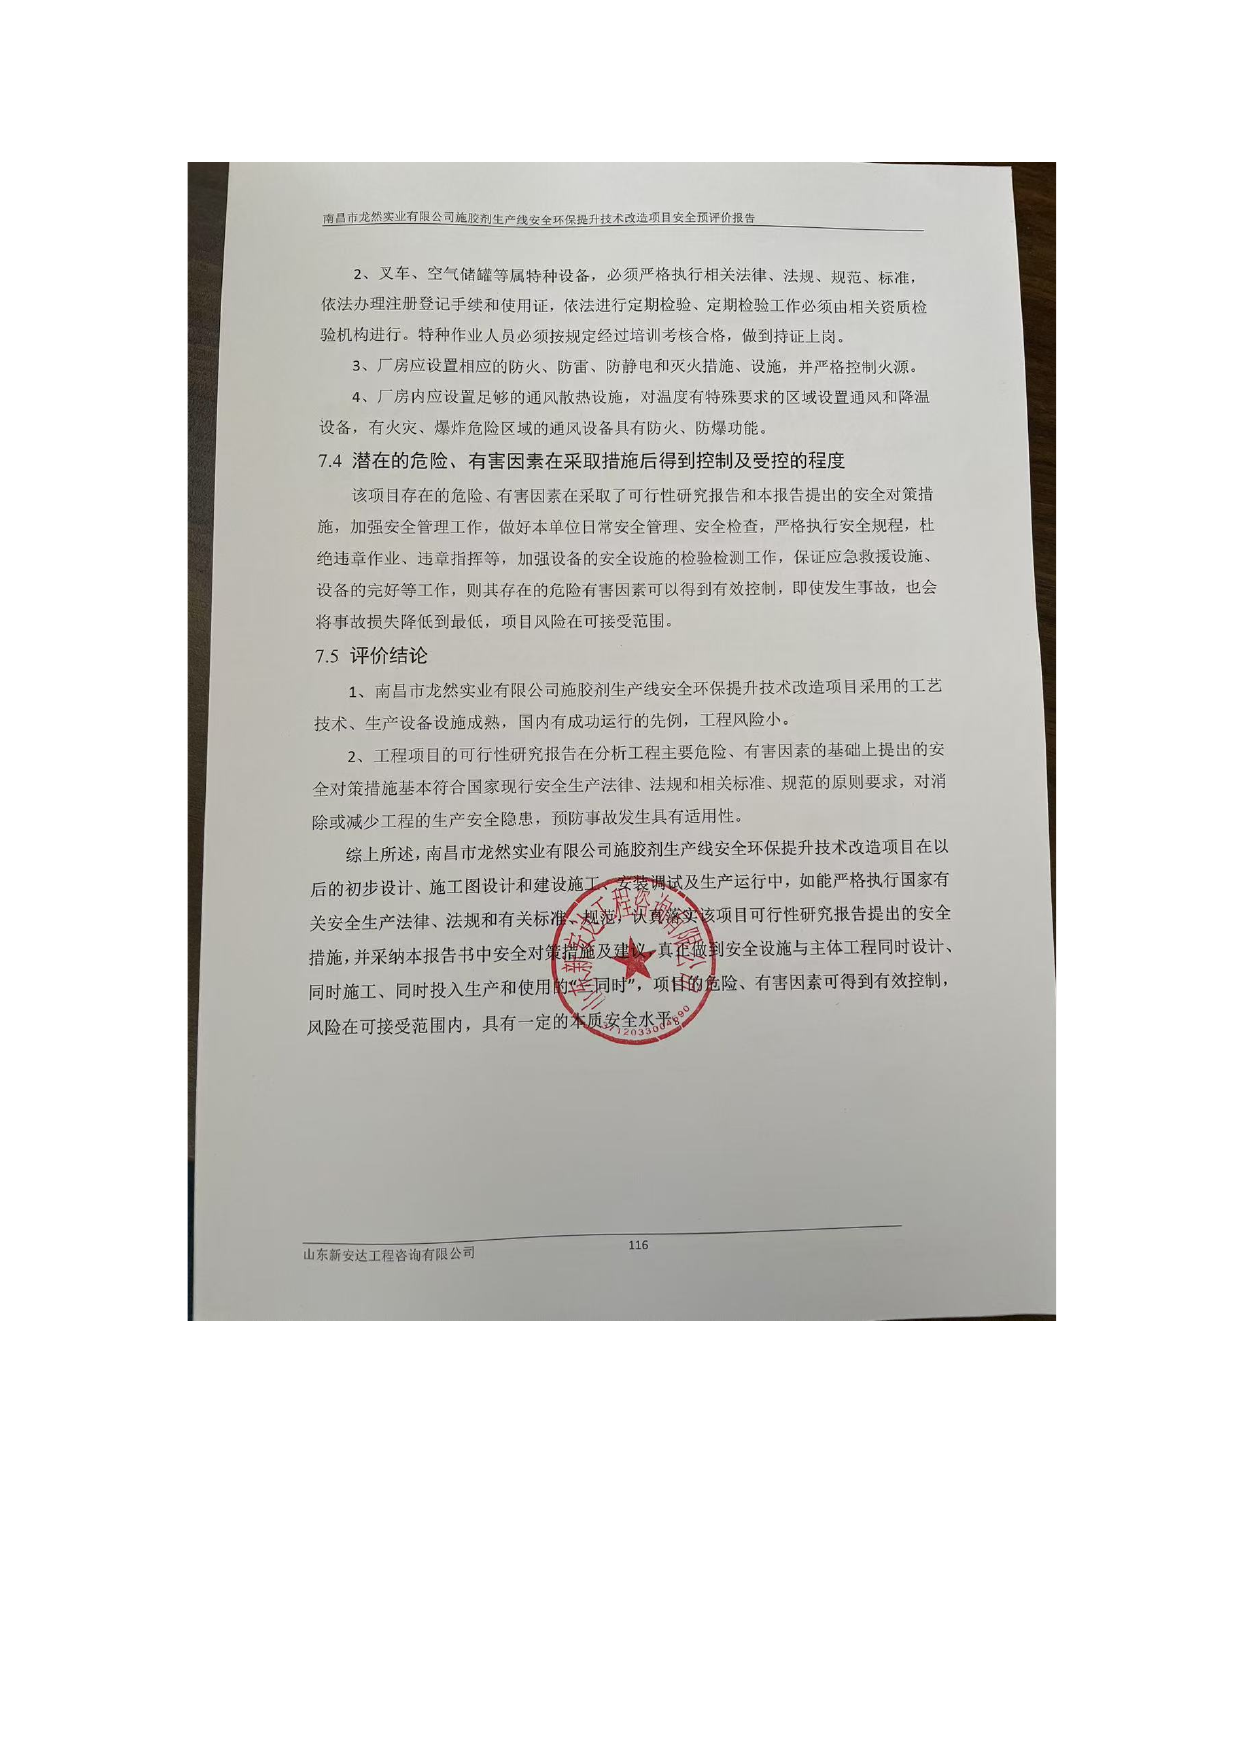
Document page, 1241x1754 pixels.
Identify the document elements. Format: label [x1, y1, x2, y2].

picture [187, 162, 1057, 1321]
